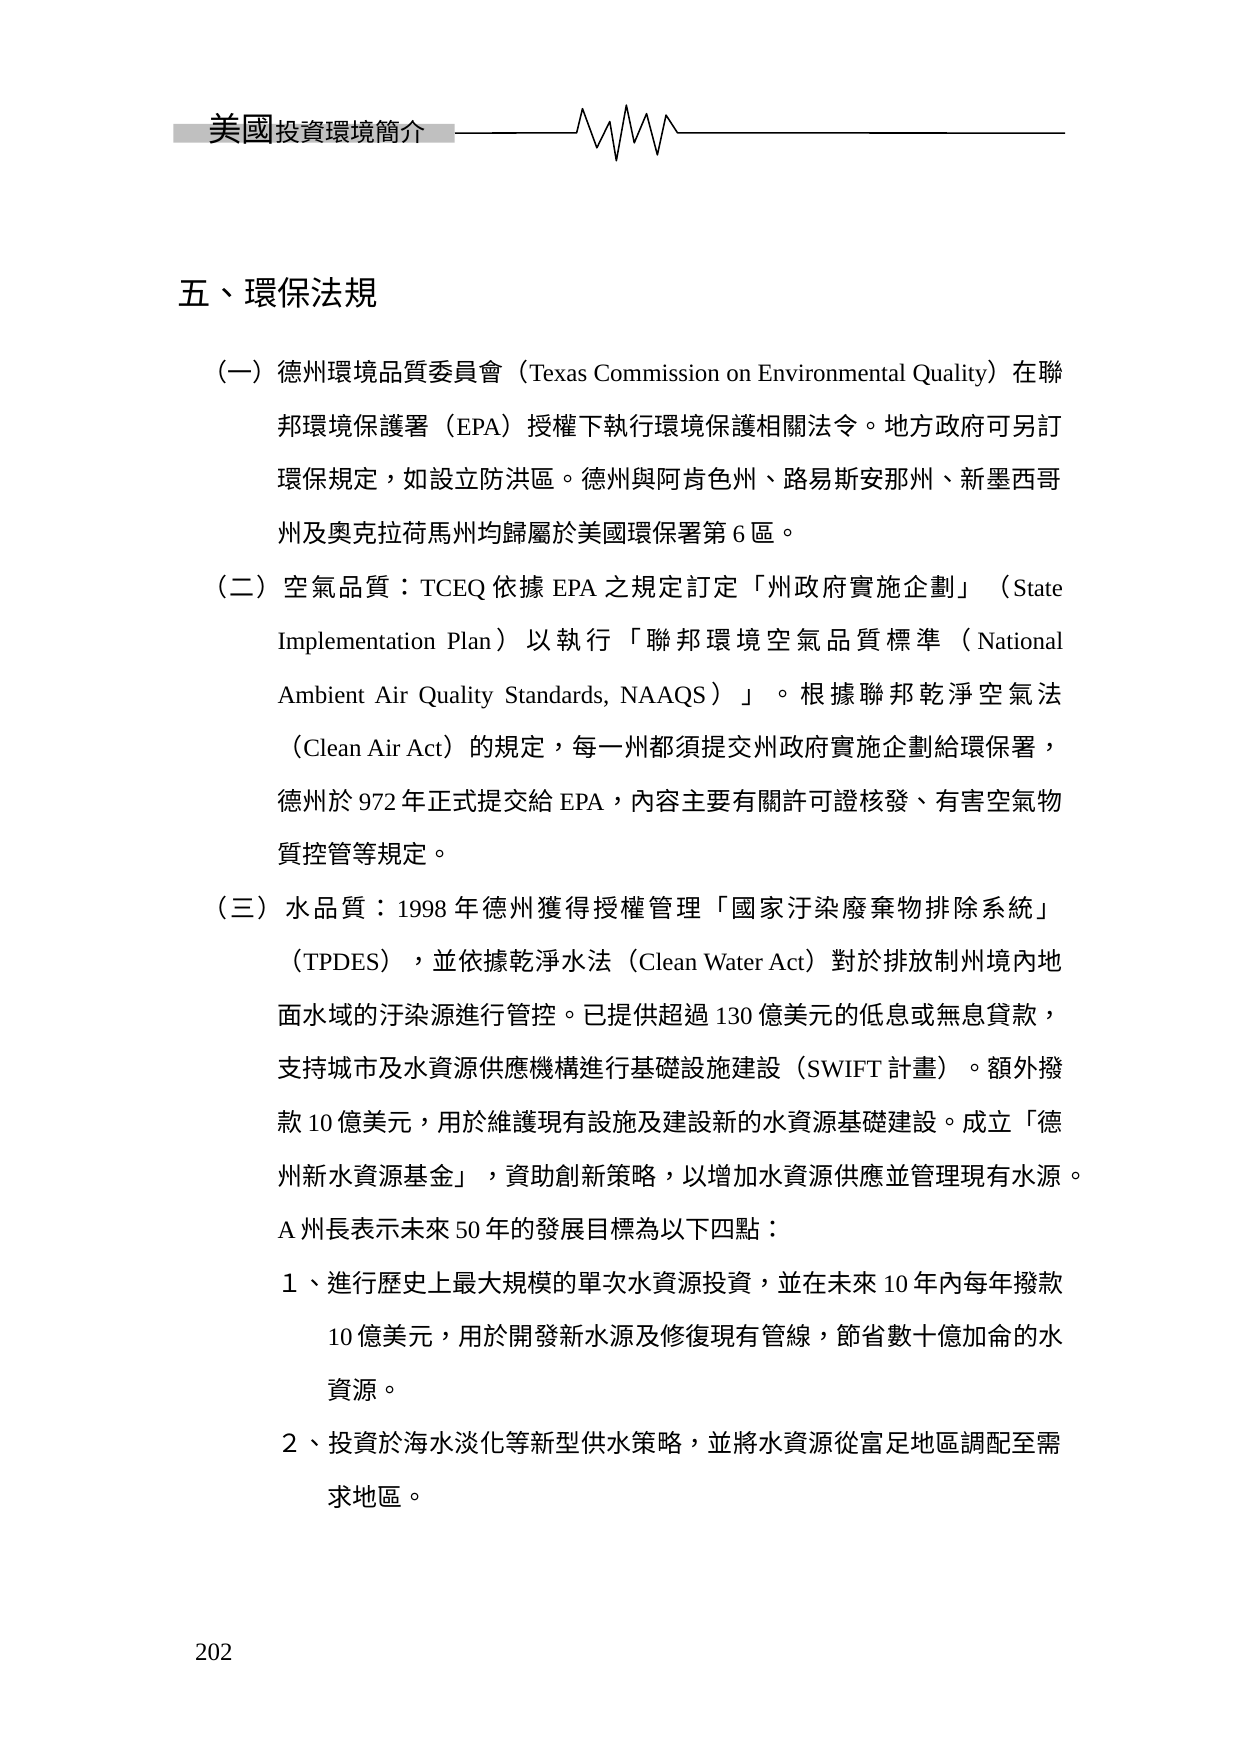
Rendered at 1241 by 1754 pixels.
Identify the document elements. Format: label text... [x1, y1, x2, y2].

text １、進行歷史上最大規模的單次水資源投資，並在未來10年內每年撥款10億美元，用於開發新水源及修復現有管線，節省數十億加侖的水資源。 [277, 1254, 1063, 1415]
text 五、環保法規 [177, 264, 1063, 317]
text （三）水品質：1998年德州獲得授權管理「國家汙染廢棄物排除系統」（TPDES），並依據乾淨水法（Clean Water Act）對於排放制州境內地面水域的汙染源進行管控。已提供超過130億美元的低息或無息貸款，支持城市及水資源供應機構進行基礎設施建設（SWIFT計畫）。額外撥款10億美元，用於維護現有設施及建設新的水資源基礎建設。成立「德州新水資源基金」，資助創新策略，以增加水資源供應並管理現有水源。A州長表示未來50年的發展目標為以下四點： [202, 880, 1063, 1254]
text ２、投資於海水淡化等新型供水策略，並將水資源從富足地區調配至需求地區。 [277, 1415, 1063, 1522]
text （一）德州環境品質委員會（Texas Commission on Environmental Quality）在聯邦環境保護署（EPA）授權下執行環境保護相關法令。地方政府可另訂環保規定，如設立防洪區。德州與阿肯色州、路易斯安那州、新墨西哥州及奧克拉荷馬州均歸屬於美國環保署第6區。 [202, 344, 1063, 558]
text （二）空氣品質：TCEQ依據EPA之規定訂定「州政府實施企劃」（State Implementation Plan）以執行「聯邦環境空氣品質標準（National Ambient Air Quality Standards, NAAQS）」。根據聯邦乾淨空氣法（Clean Air Act）的規定，每一州都須提交州政府實施企劃給環保署，德州於972年正式提交給EPA，內容主要有關許可證核發、有害空氣物質控管等規定。 [202, 558, 1063, 880]
